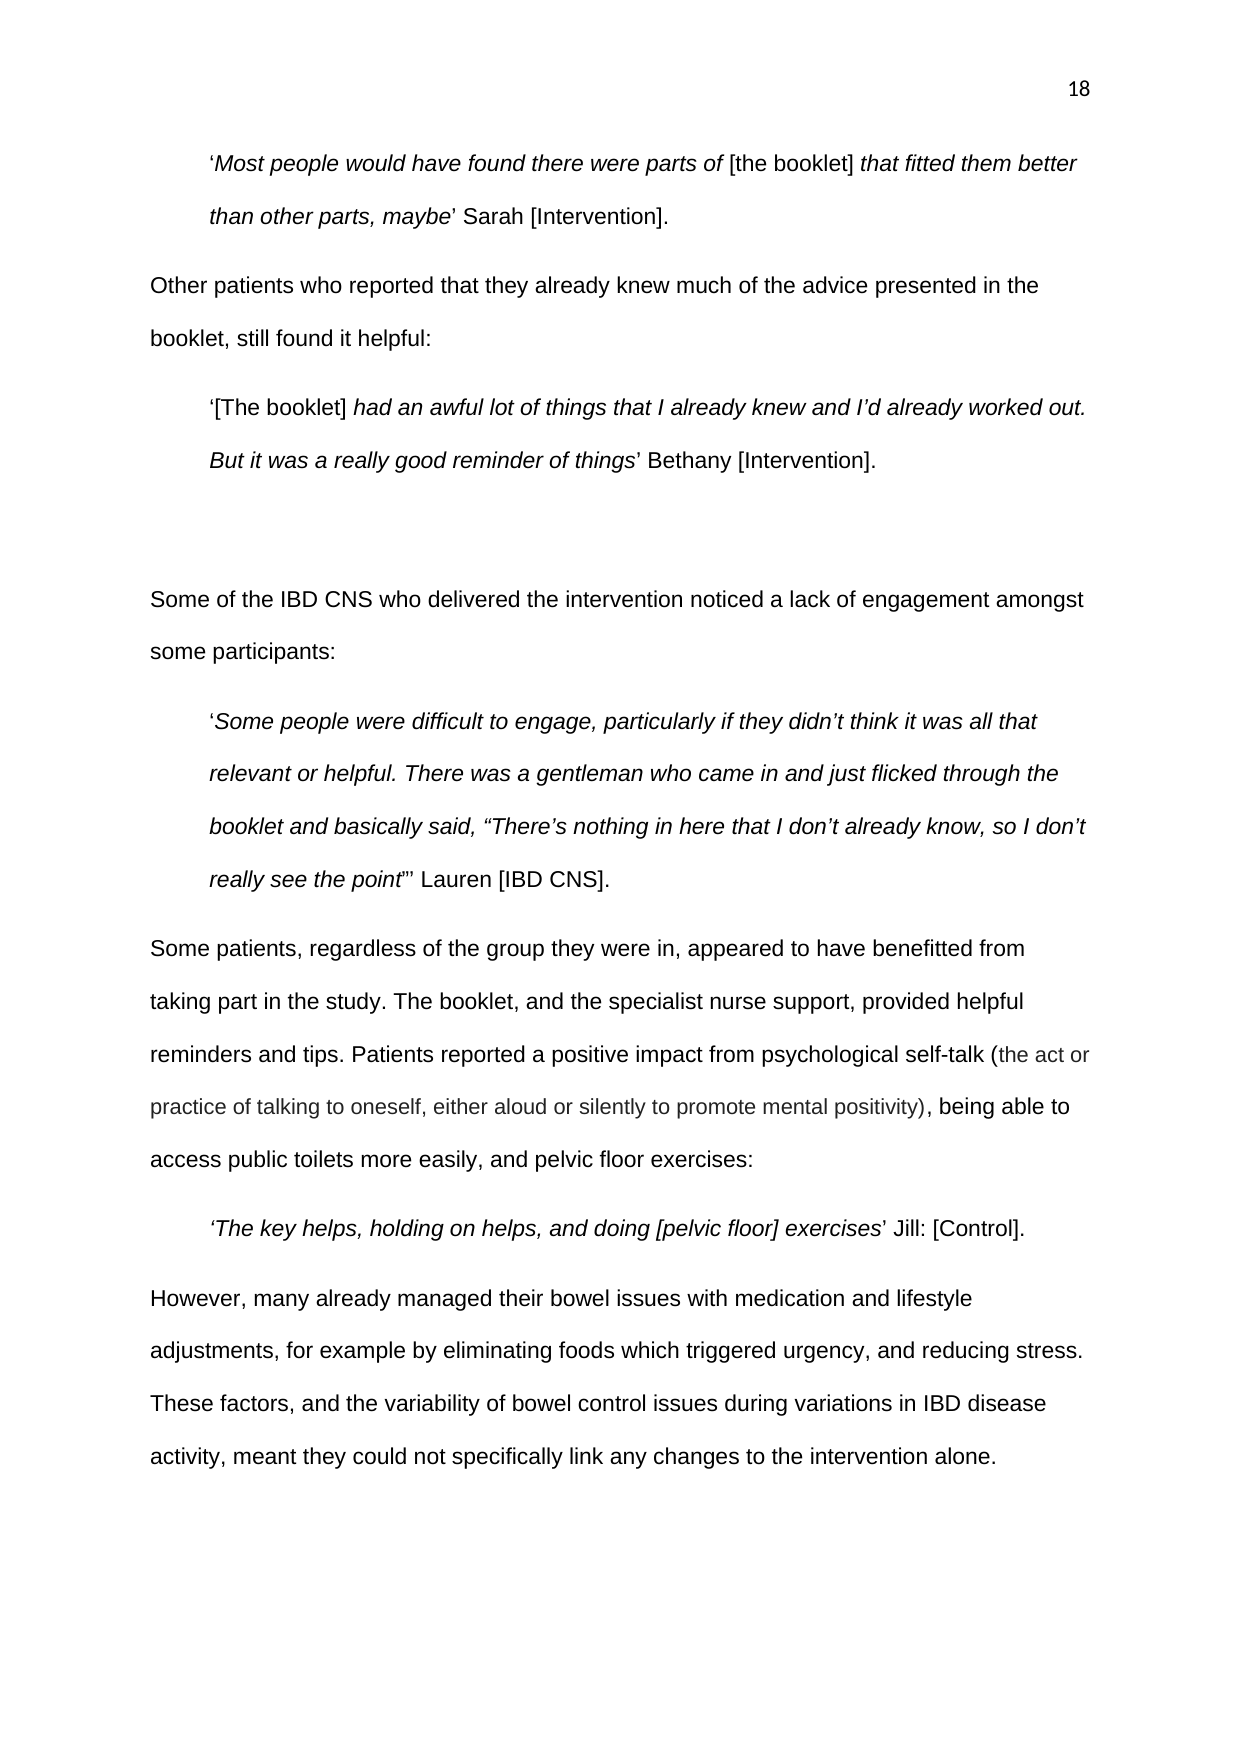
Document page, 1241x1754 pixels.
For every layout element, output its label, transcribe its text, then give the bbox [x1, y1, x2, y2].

text Some patients, regardless of the group they were in, appeared to have benefitted from taking part in the study. The booklet, and the specialist nurse support, provided helpful reminders and tips. Patients reported a positive impact from psychological self-talk (the act or practice of talking to oneself, either aloud or silently to promote mental positivity), being able to access public toilets more easily, and pelvic floor exercises: [150, 935, 1090, 1172]
text Other patients who reported that they already knew much of the advice presented in the booklet, still found it helpful: [150, 272, 1090, 351]
text ‘Most people would have found there were parts of [the booklet] that fitted them better than other parts, maybe’ Sarah [Intervention]. [209, 150, 1090, 229]
text However, many already managed their bowel issues with medication and lifestyle adjustments, for example by eliminating foods which triggered urgency, and reducing stress. These factors, and the variability of bowel control issues during variations in IBD disease activity, meant they could not specifically link any changes to the intervention alone. [150, 1285, 1090, 1469]
text Some of the IBD CNS who delivered the intervention noticed a lack of engagement amongst some participants: [150, 586, 1090, 665]
text ‘[The booklet] had an awful lot of things that I already knew and I’d already worked out. But it was a really good reminder of things’ Bethany [Intervention]. [209, 394, 1090, 473]
text ‘The key helps, holding on helps, and doing [pelvic floor] exercises’ Jill: [Control]. [209, 1215, 1090, 1242]
text ‘Some people were difficult to engage, particularly if they didn’t think it was all that relevant or helpful. There was a gentleman who came in and just flicked through the booklet and basically said, “There’s nothing in here that I don’t already know, so I don’t really see the point”’ Lauren [IBD CNS]. [209, 708, 1090, 892]
